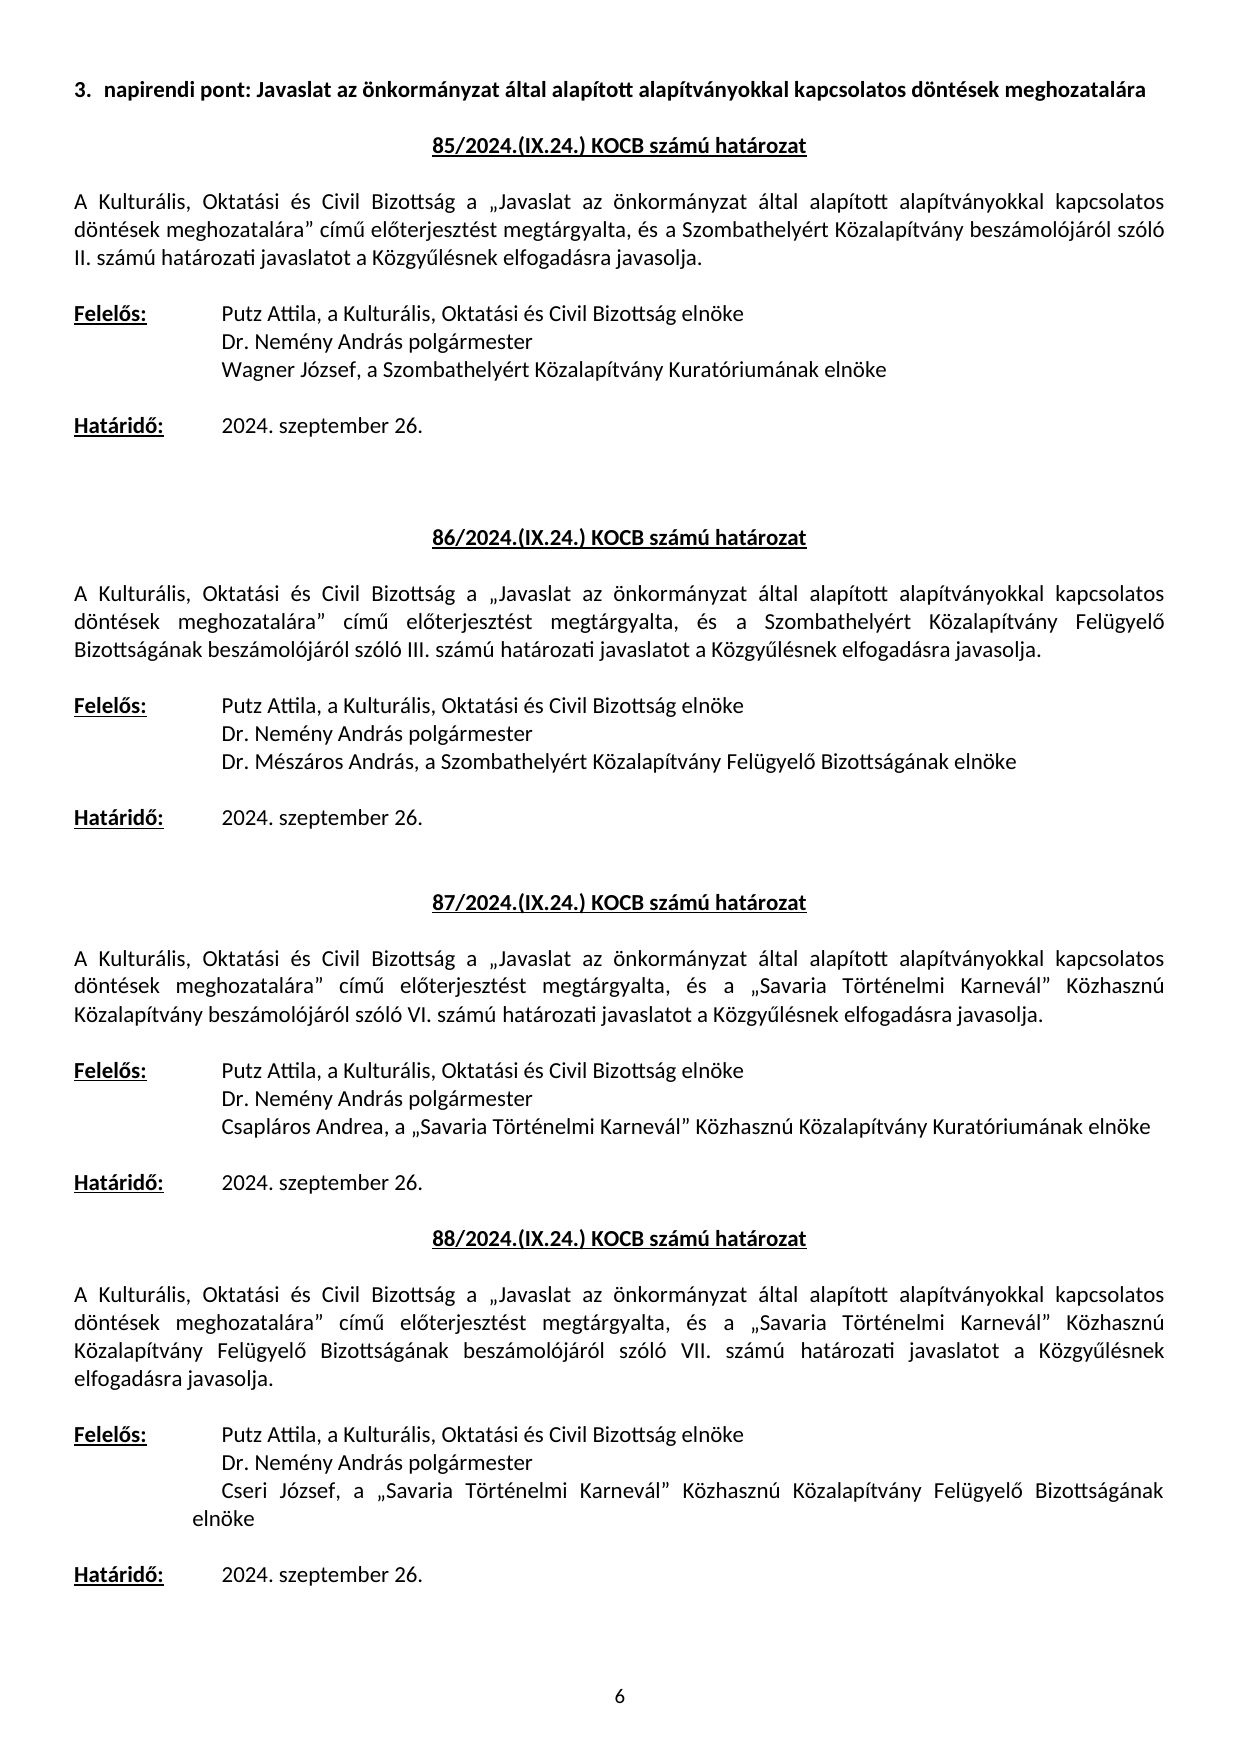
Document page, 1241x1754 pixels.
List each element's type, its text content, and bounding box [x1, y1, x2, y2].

text A Kulturális, Oktatási és Civil Bizottság a „Javaslat az önkormányzat által alapított alapítványokkal kapcsolatos döntések meghozatalára” című előterjesztést megtárgyalta, és a Szombathelyért Közalapítvány Felügyelő Bizottságának beszámolójáról szóló III. számú határozati javaslatot a Közgyűlésnek elfogadásra javasolja. [74, 579, 1165, 663]
text A Kulturális, Oktatási és Civil Bizottság a „Javaslat az önkormányzat által alapított alapítványokkal kapcsolatos döntések meghozatalára” című előterjesztést megtárgyalta, és a Szombathelyért Közalapítvány beszámolójáról szóló II. számú határozati javaslatot a Közgyűlésnek elfogadásra javasolja. [74, 187, 1165, 271]
text Dr. Nemény András polgármester [74, 1448, 1165, 1476]
text Határidő: 2024. szeptember 26. [74, 411, 1165, 439]
text Csapláros Andrea, a „Savaria Történelmi Karnevál” Közhasznú Közalapítvány Kuratóriumának elnöke [192, 1112, 1165, 1140]
text 85/2024.(IX.24.) KOCB számú határozat [74, 131, 1165, 159]
text Határidő: 2024. szeptember 26. [74, 1168, 1165, 1196]
text 88/2024.(IX.24.) KOCB számú határozat [74, 1224, 1165, 1252]
text Dr. Nemény András polgármester [74, 719, 1165, 747]
text Cseri József, a „Savaria Történelmi Karnevál” Közhasznú Közalapítvány Felügyelő Bizottságának elnöke [192, 1476, 1165, 1532]
text Határidő: 2024. szeptember 26. [74, 803, 1165, 832]
text Határidő: 2024. szeptember 26. [74, 1560, 1165, 1588]
text A Kulturális, Oktatási és Civil Bizottság a „Javaslat az önkormányzat által alapított alapítványokkal kapcsolatos döntések meghozatalára” című előterjesztést megtárgyalta, és a „Savaria Történelmi Karnevál” Közhasznú Közalapítvány beszámolójáról szóló VI. számú határozati javaslatot a Közgyűlésnek elfogadásra javasolja. [74, 944, 1165, 1028]
text Felelős: Putz Attila, a Kulturális, Oktatási és Civil Bizottság elnöke [74, 1056, 1165, 1084]
text A Kulturális, Oktatási és Civil Bizottság a „Javaslat az önkormányzat által alapított alapítványokkal kapcsolatos döntések meghozatalára” című előterjesztést megtárgyalta, és a „Savaria Történelmi Karnevál” Közhasznú Közalapítvány Felügyelő Bizottságának beszámolójáról szóló VII. számú határozati javaslatot a Közgyűlésnek elfogadásra javasolja. [74, 1280, 1165, 1392]
list napirendi pont: Javaslat az önkormányzat által alapított alapítványokkal kapcsolatos döntések meghozatalára [74, 75, 1165, 103]
text Dr. Nemény András polgármester [74, 1084, 1165, 1112]
text Felelős: Putz Attila, a Kulturális, Oktatási és Civil Bizottság elnöke [74, 299, 1165, 327]
text 86/2024.(IX.24.) KOCB számú határozat [74, 523, 1165, 551]
text Dr. Mészáros András, a Szombathelyért Közalapítvány Felügyelő Bizottságának elnöke [192, 747, 1165, 776]
text Dr. Nemény András polgármester [74, 327, 1165, 355]
text 87/2024.(IX.24.) KOCB számú határozat [74, 888, 1165, 916]
text Felelős: Putz Attila, a Kulturális, Oktatási és Civil Bizottság elnöke [74, 691, 1165, 719]
text Felelős: Putz Attila, a Kulturális, Oktatási és Civil Bizottság elnöke [74, 1420, 1165, 1448]
text Wagner József, a Szombathelyért Közalapítvány Kuratóriumának elnöke [192, 355, 1165, 383]
